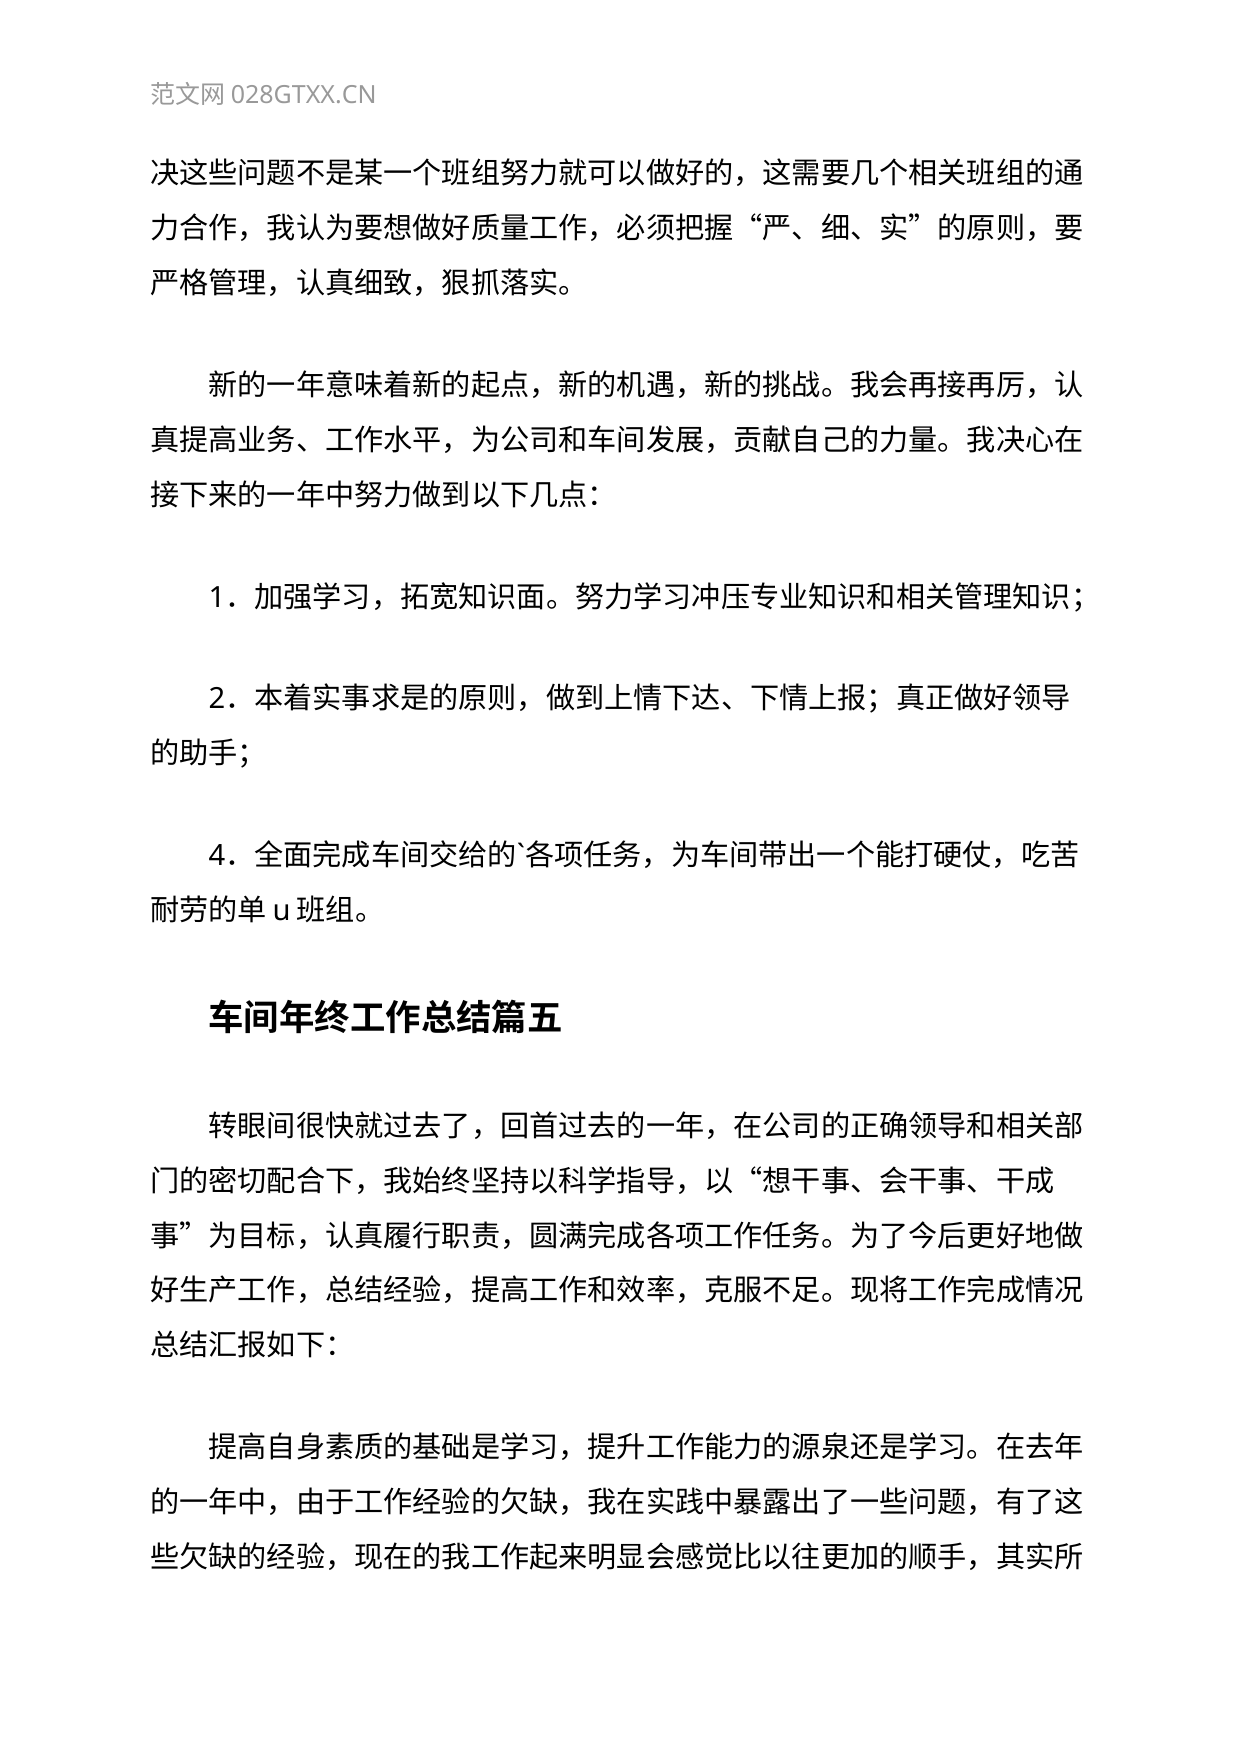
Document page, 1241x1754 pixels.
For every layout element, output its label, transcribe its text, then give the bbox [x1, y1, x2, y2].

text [150, 150, 1090, 302]
text 转眼间很快就过去了，回首过去的一年，在公司的正确领导和相关部门的密切配合下，我始终坚持以科学指导，以“想干事、会干事、干成事”为目标，认真履行职责，圆满完成各项工作任务。为了今后更好地做好生产工作，总结经验，提高工作和效率，克服不足。现将工作完成情况总结汇报如下： [150, 1102, 1090, 1364]
text 车间年终工作总结篇五 [150, 989, 1090, 1040]
text 2．本着实事求是的原则，做到上情下达、下情上报；真正做好领导的助手； [150, 675, 1090, 772]
text 4．全面完成车间交给的`各项任务，为车间带出一个能打硬仗，吃苦耐劳的单u班组。 [150, 832, 1090, 929]
text 1．加强学习，拓宽知识面。努力学习冲压专业知识和相关管理知识； [150, 573, 1090, 616]
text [150, 1424, 1090, 1576]
text 新的一年意味着新的起点，新的机遇，新的挑战。我会再接再厉，认真提高业务、工作水平，为公司和车间发展，贡献自己的力量。我决心在接下来的一年中努力做到以下几点： [150, 362, 1090, 514]
